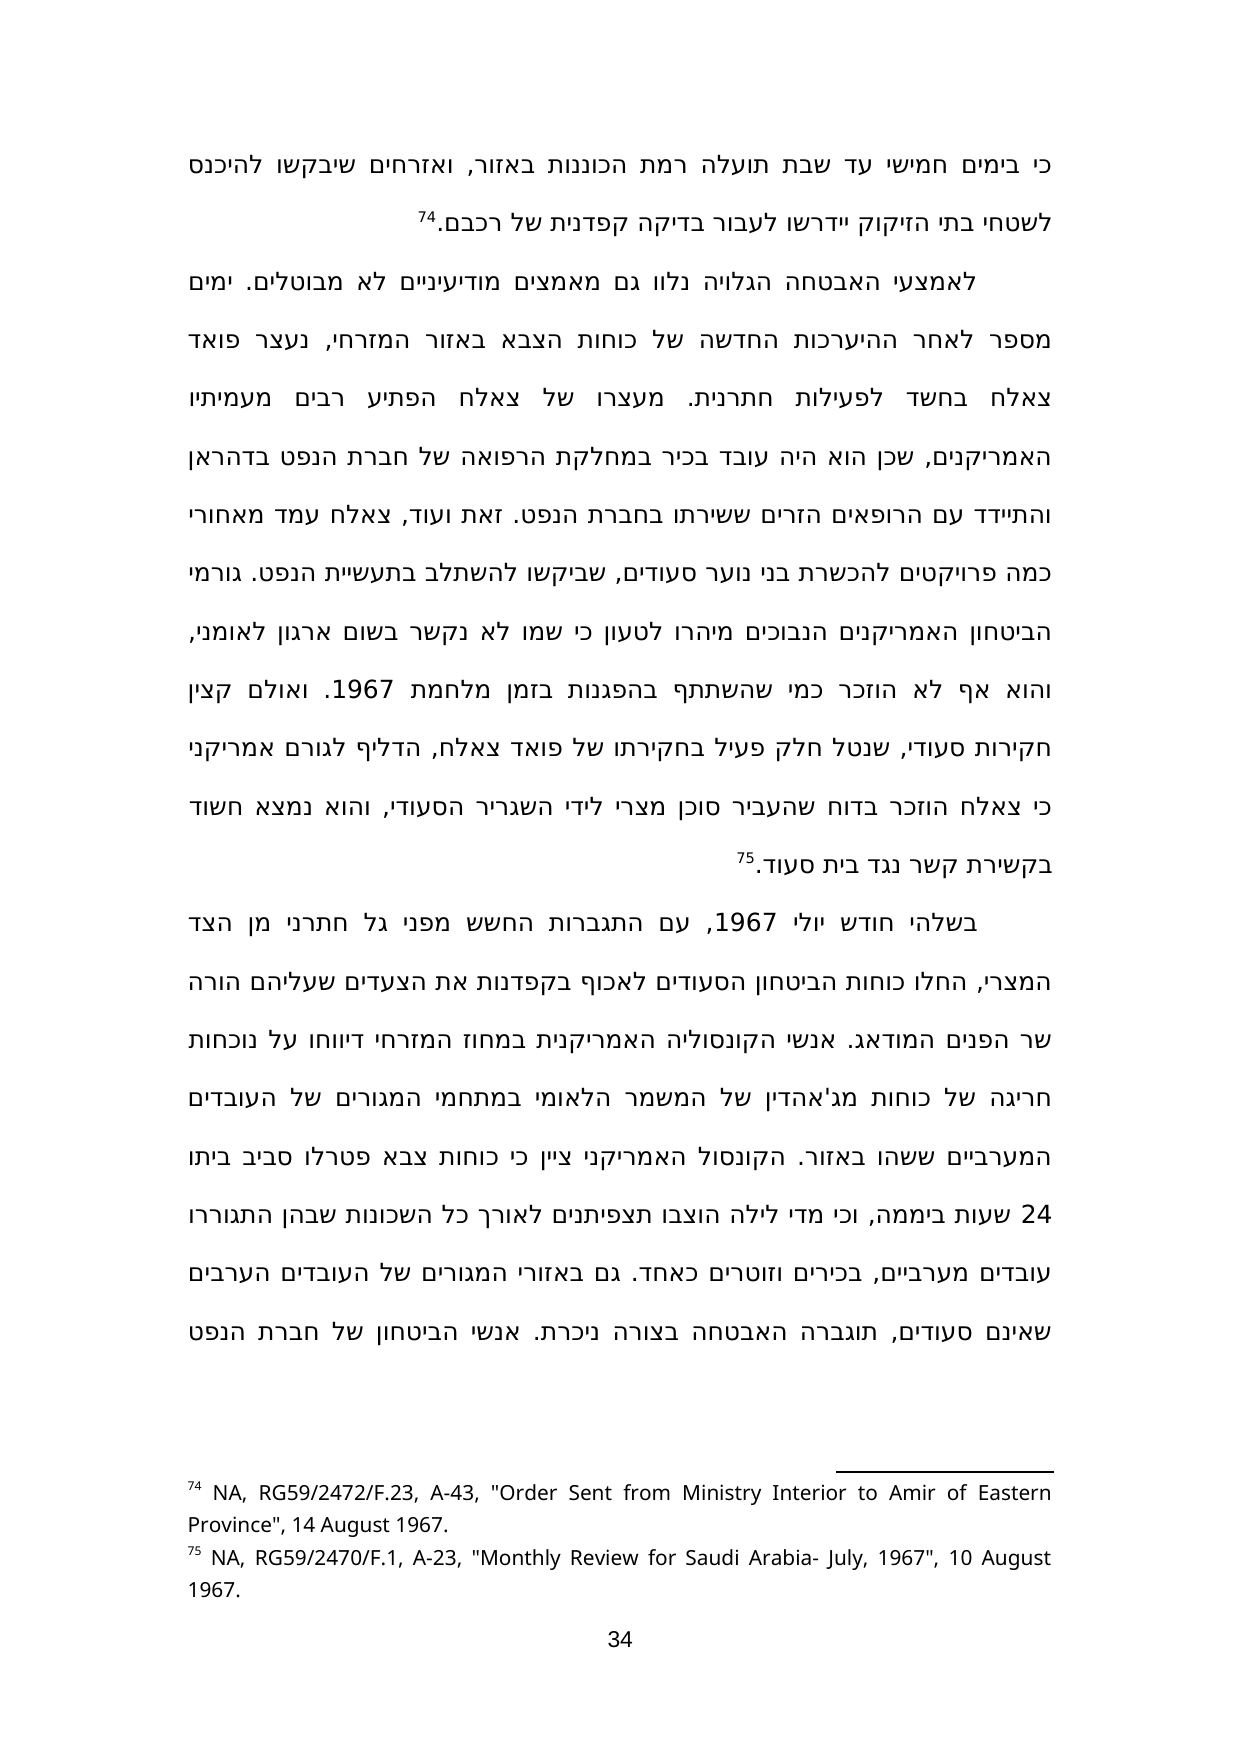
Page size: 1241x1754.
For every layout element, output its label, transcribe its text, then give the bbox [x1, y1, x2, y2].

text לאמצעי האבטחה הגלויה נלוו גם מאמצים מודיעיניים לא מבוטלים. ימים מספר לאחר ההיערכות החדשה של כוחות הצבא באזור המזרחי, נעצר פואד צאלח בחשד לפעילות חתרנית. מעצרו של צאלח הפתיע רבים מעמיתיו האמריקנים, שכן הוא היה עובד בכיר במחלקת הרפואה של חברת הנפט בדהראן והתיידד עם הרופאים הזרים ששירתו בחברת הנפט. זאת ועוד, צאלח עמד מאחורי כמה פרויקטים להכשרת בני נוער סעודים, שביקשו להשתלב בתעשיית הנפט. גורמי הביטחון האמריקנים הנבוכים מיהרו לטעון כי שמו לא נקשר בשום ארגון לאומני, והוא אף לא הוזכר כמי שהשתתף בהפגנות בזמן מלחמת 1967. ואולם קצין חקירות סעודי, שנטל חלק פעיל בחקירתו של פואד צאלח, הדליף לגורם אמריקני כי צאלח הוזכר בדוח שהעביר סוכן מצרי לידי השגריר הסעודי, והוא נמצא חשוד בקשירת קשר נגד בית סעוד. [187, 267, 1053, 879]
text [187, 150, 1053, 237]
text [187, 908, 1053, 1346]
